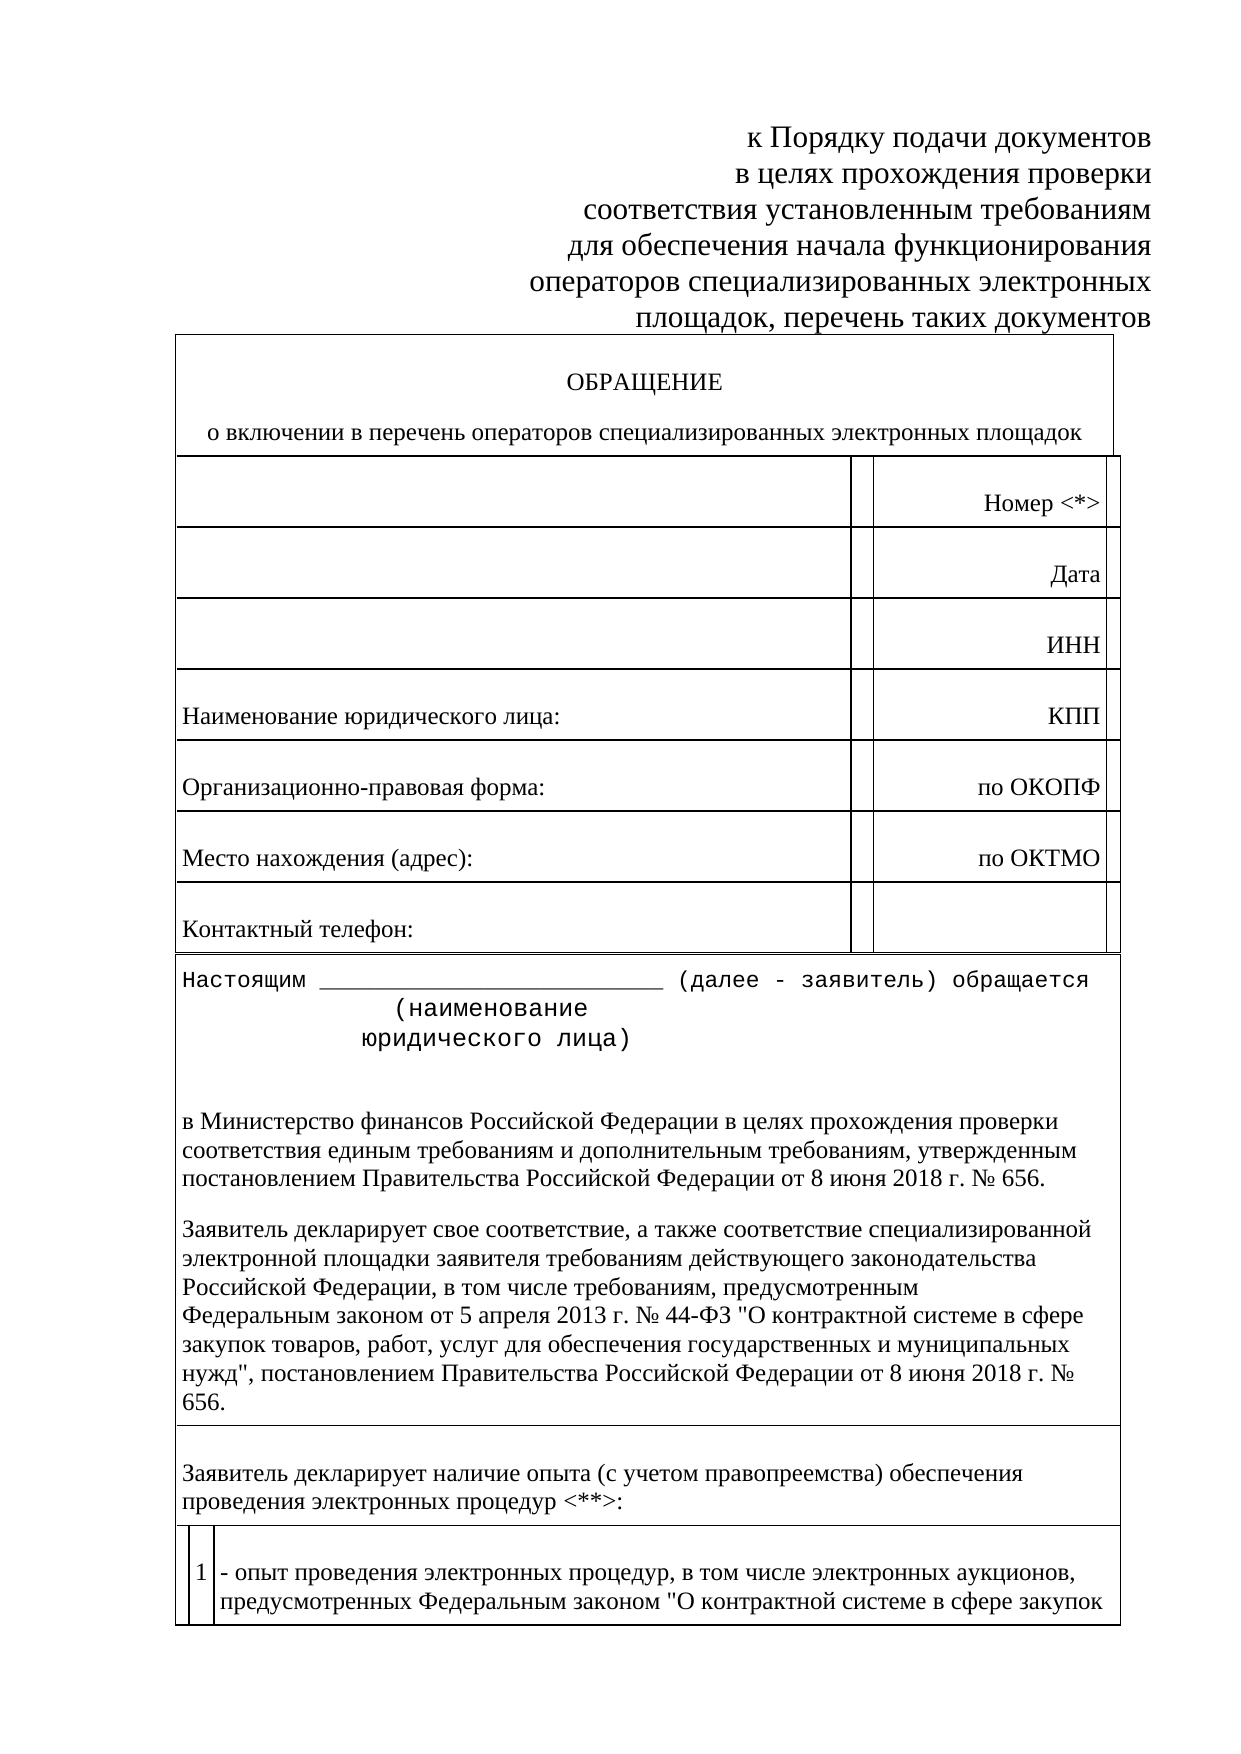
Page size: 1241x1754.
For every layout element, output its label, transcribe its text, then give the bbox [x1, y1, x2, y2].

table_cell [1107, 812, 1120, 881]
table_cell Организационно-правовая форма: [176, 740, 850, 810]
table_cell [1107, 883, 1120, 952]
table_cell Дата [874, 528, 1106, 597]
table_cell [215, 1526, 1120, 1624]
table_cell [1107, 741, 1120, 810]
table_cell по ОКОПФ [874, 741, 1106, 810]
table_cell [852, 741, 873, 810]
table_cell [852, 599, 873, 668]
table_cell Наименование юридического лица: [176, 669, 850, 739]
text соответствия установленным требованиям [177, 190, 1152, 226]
text для обеспечения начала функционирования [177, 226, 1152, 262]
table_cell Номер <*> [874, 457, 1106, 526]
table_cell [176, 598, 850, 668]
text операторов специализированных электронных [177, 262, 1152, 298]
table_cell [852, 670, 873, 739]
table_cell Заявитель декларирует наличие опыта (с учетом правопреемства) обеспечения проведения электронных процедур <**>: [176, 1426, 1120, 1524]
text в целях прохождения проверки [177, 154, 1152, 190]
table_cell [852, 883, 873, 952]
table_header ОБРАЩЕНИЕ о включении в перечень операторов специализированных электронных площадок [176, 335, 1113, 455]
table_header Настоящим _________________________ (далее - заявитель) обращается (наименование юридического лица) в Министерство финансов Российской Федерации в целях прохождения проверки соответствия единым требованиям и дополнительным требованиям, утвержденным постановлением Правительства Российской Федерации от 8 июня 2018 г. № 656. Заявитель декларирует свое соответствие, а также соответствие специализированной электронной площадки заявителя требованиям действующего законодательства Российской Федерации, в том числе требованиям, предусмотренным Федеральным законом от 5 апреля 2013 г. № 44-ФЗ "О контрактной системе в сфере закупок товаров, работ, услуг для обеспечения государственных и муниципальных нужд", постановлением Правительства Российской Федерации от 8 июня 2018 г. № 656. [176, 955, 1120, 1425]
table_cell КПП [874, 670, 1106, 739]
table_cell [1107, 457, 1120, 526]
text площадок, перечень таких документов [177, 298, 1152, 334]
table_cell [852, 457, 873, 526]
text к Порядку подачи документов [177, 118, 1152, 154]
table_cell [1107, 599, 1120, 668]
table_cell 1 [190, 1526, 213, 1624]
table_cell по ОКТМО [874, 812, 1106, 881]
table_cell [874, 883, 1106, 952]
table_cell [1107, 670, 1120, 739]
table_cell Место нахождения (адрес): [176, 811, 850, 881]
table_cell [852, 528, 873, 597]
table_cell [852, 812, 873, 881]
table_cell Контактный телефон: [176, 882, 850, 952]
table_cell [176, 456, 850, 526]
table_cell [176, 1526, 188, 1624]
table_cell ИНН [874, 599, 1106, 668]
table_cell [176, 527, 850, 597]
table_cell [1107, 528, 1120, 597]
